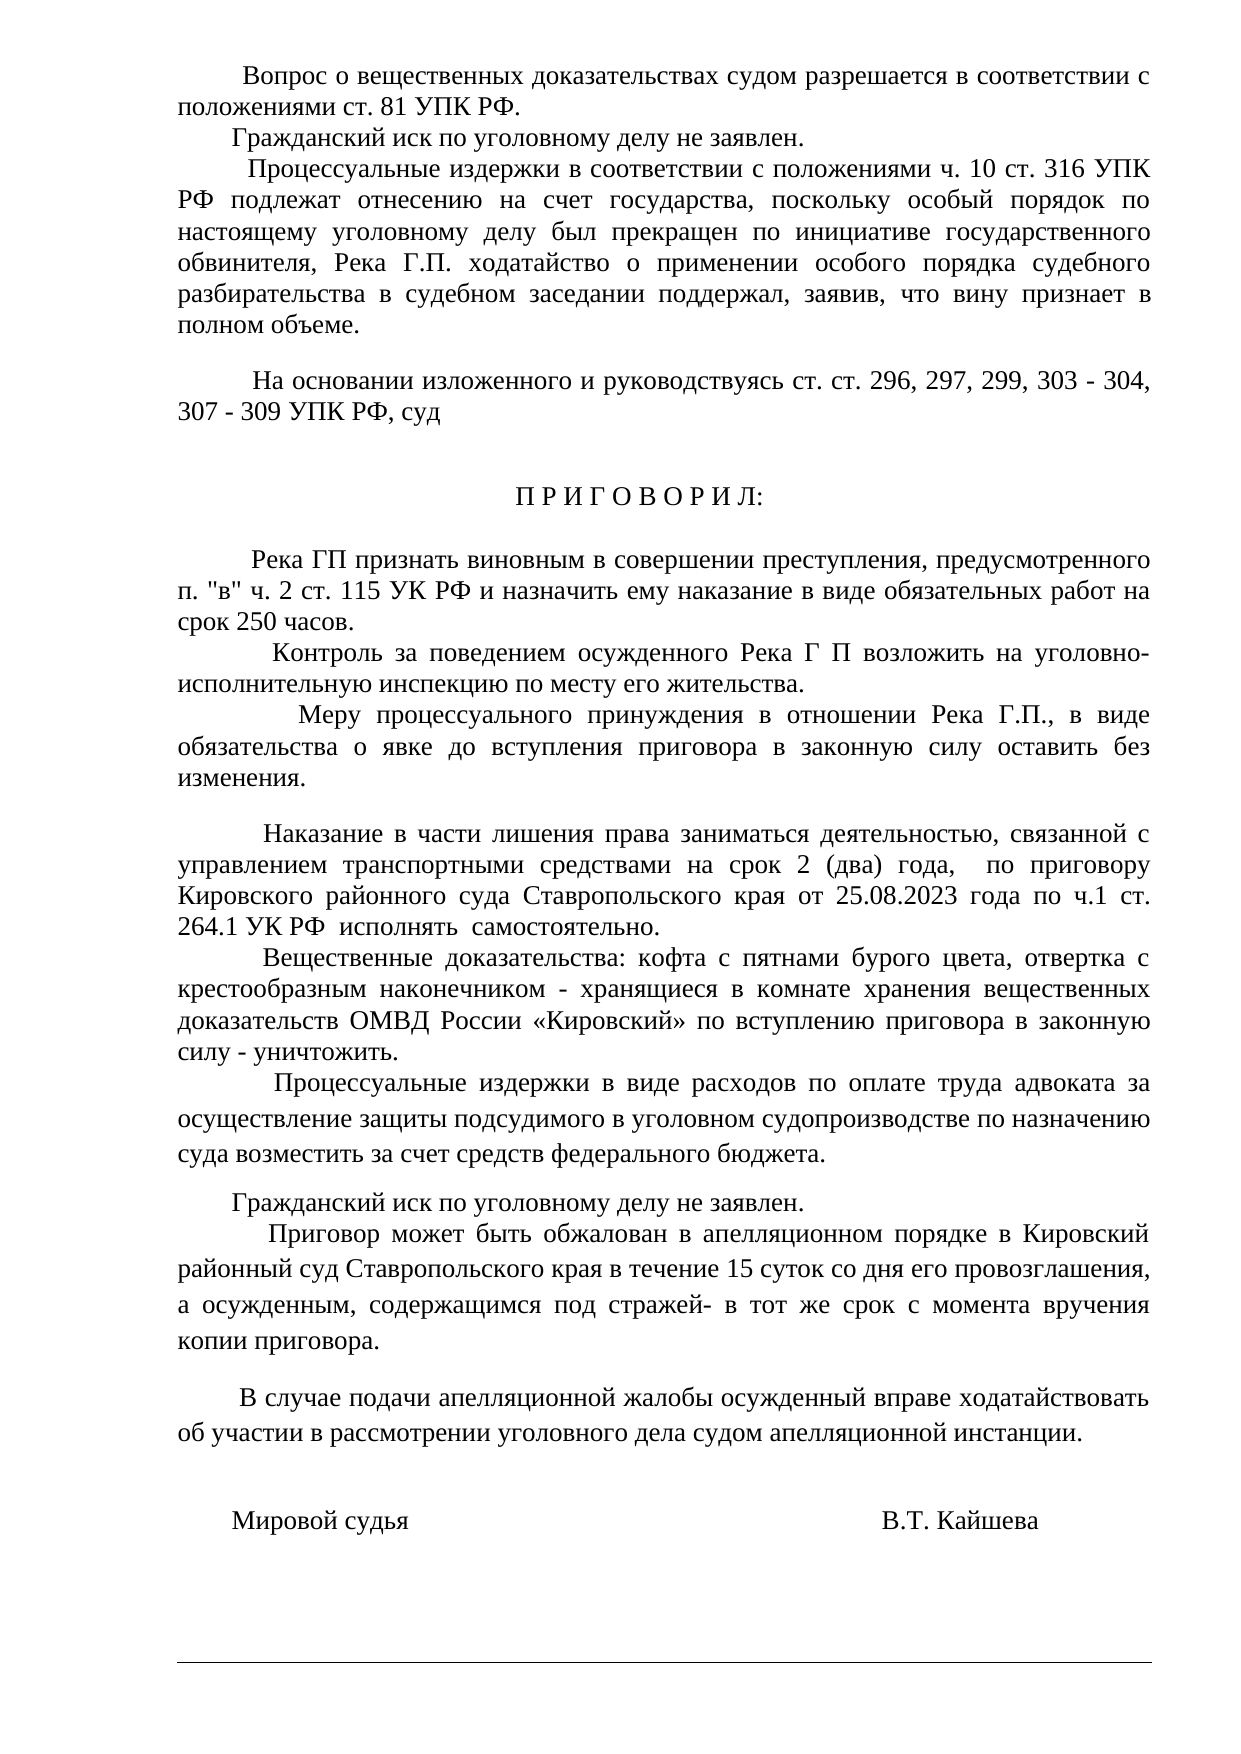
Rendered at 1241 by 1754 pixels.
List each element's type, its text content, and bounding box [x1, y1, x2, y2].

text Контроль за поведением осужденного Река Г П возложить на уголовно-исполнительную инспекцию по месту его жительства. [177, 636, 1152, 698]
text Река ГП признать виновным в совершении преступления, предусмотренного п. "в" ч. 2 ст. 115 УК РФ и назначить ему наказание в виде обязательных работ на срок 250 часов. [177, 543, 1152, 636]
text Гражданский иск по уголовному делу не заявлен. [177, 1186, 1152, 1217]
text Приговор может быть обжалован в апелляционном порядке в Кировский районный суд Ставропольского края в течение 15 суток со дня его провозглашения, а осужденным, содержащимся под стражей- в тот же срок с момента вручения копии приговора. [177, 1217, 1152, 1355]
text Мировой судья В.Т. Кайшева [177, 1504, 1152, 1535]
text Вещественные доказательства: кофта с пятнами бурого цвета, отвертка с крестообразным наконечником - хранящиеся в комнате хранения вещественных доказательств ОМВД России «Кировский» по вступлению приговора в законную силу - уничтожить. [177, 941, 1152, 1066]
text Меру процессуального принуждения в отношении Река Г.П., в виде обязательства о явке до вступления приговора в законную силу оставить без изменения. [177, 698, 1152, 792]
text Процессуальные издержки в виде расходов по оплате труда адвоката за осуществление защиты подсудимого в уголовном судопроизводстве по назначению суда возместить за счет средств федерального бюджета. [177, 1066, 1152, 1169]
text На основании изложенного и руководствуясь ст. ст. 296, 297, 299, 303 - 304, 307 - 309 УПК РФ, суд [177, 364, 1152, 427]
text Вопрос о вещественных доказательствах судом разрешается в соответствии с положениями ст. 81 УПК РФ. [177, 59, 1152, 121]
text Гражданский иск по уголовному делу не заявлен. [177, 121, 1152, 152]
text Процессуальные издержки в соответствии с положениями ч. 10 ст. 316 УПК РФ подлежат отнесению на счет государства, поскольку особый порядок по настоящему уголовному делу был прекращен по инициативе государственного обвинителя, Река Г.П. ходатайство о применении особого порядка судебного разбирательства в судебном заседании поддержал, заявив, что вину признает в полном объеме. [177, 152, 1152, 339]
text Наказание в части лишения права заниматься деятельностью, связанной с управлением транспортными средствами на срок 2 (два) года, по приговору Кировского районного суда Ставропольского края от 25.08.2023 года по ч.1 ст. 264.1 УК РФ исполнять самостоятельно. [177, 817, 1152, 941]
text В случае подачи апелляционной жалобы осужденный вправе ходатайствовать об участии в рассмотрении уголовного дела судом апелляционной инстанции. [177, 1381, 1152, 1447]
text П Р И Г О В О Р И Л: [177, 480, 1152, 512]
